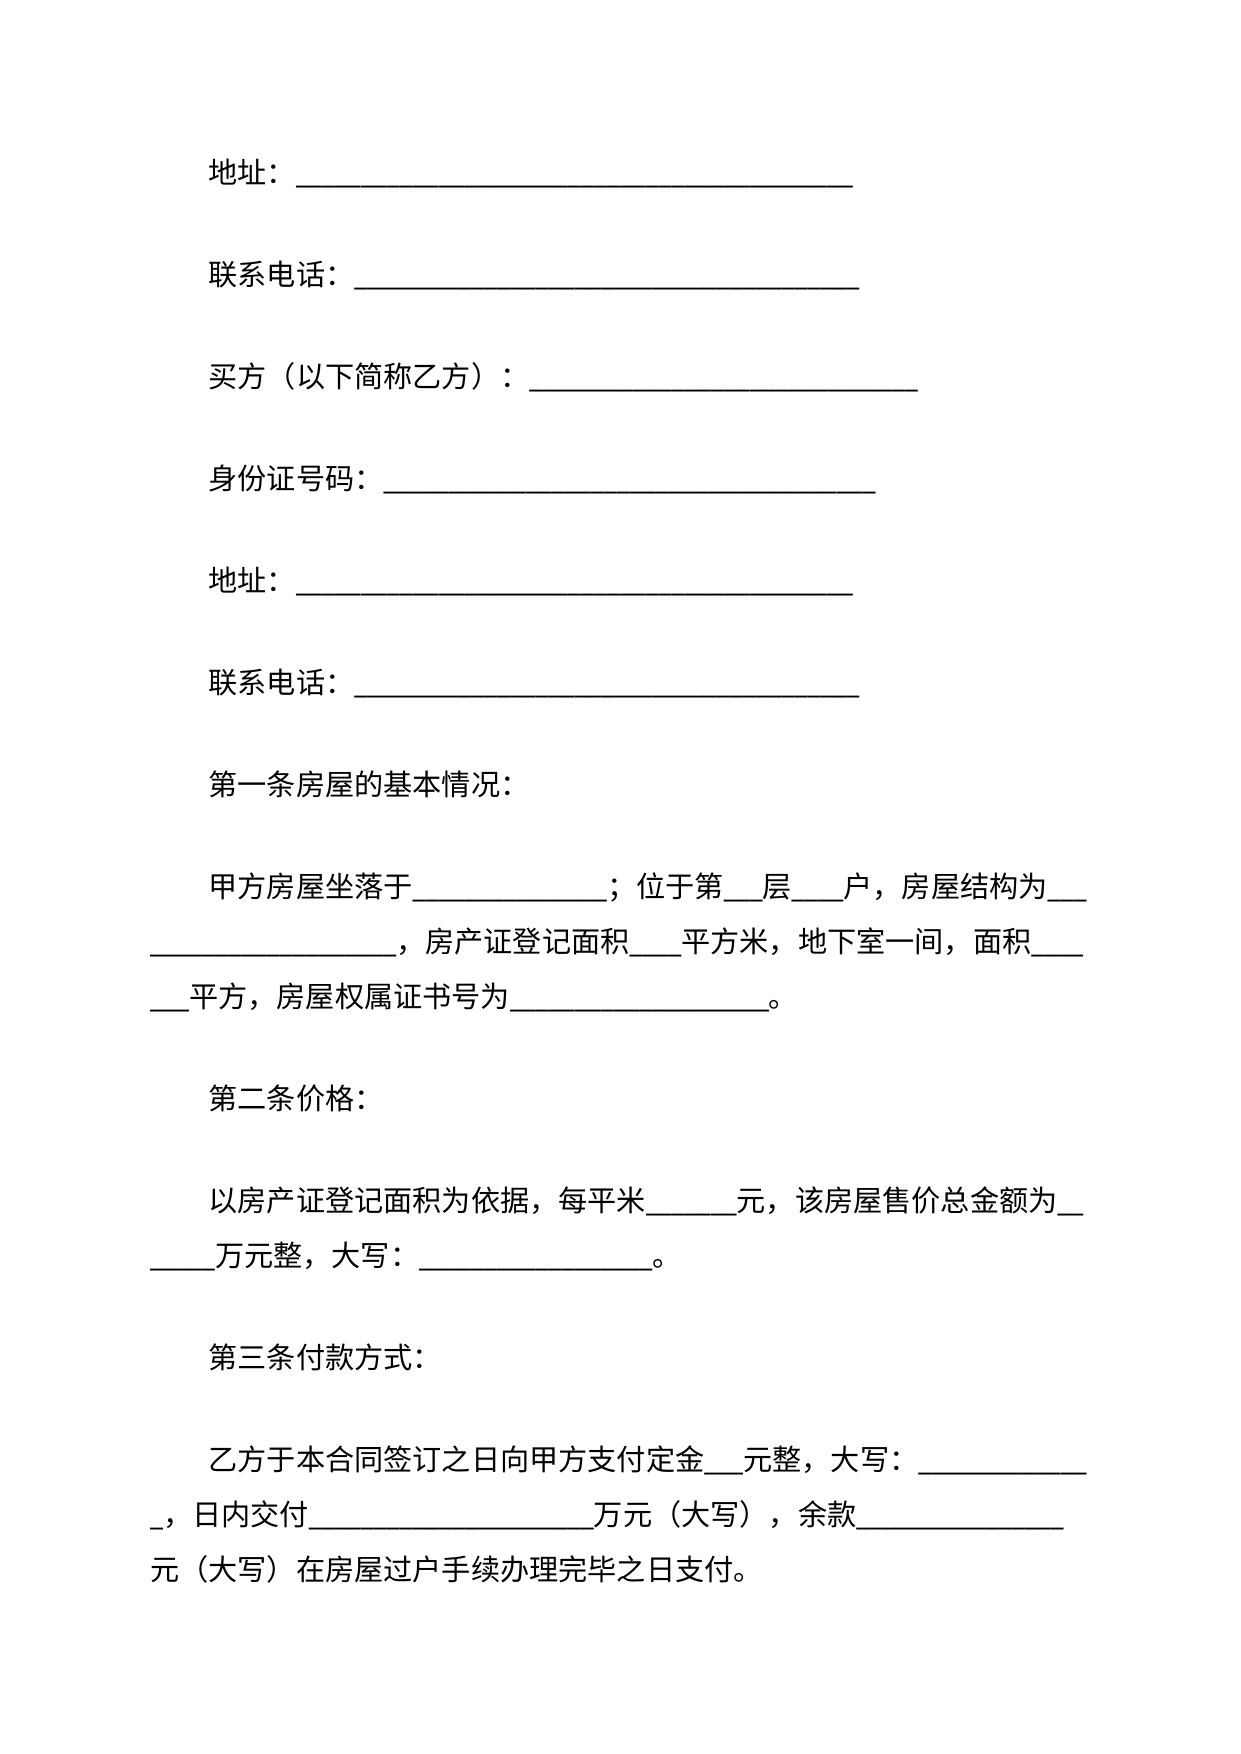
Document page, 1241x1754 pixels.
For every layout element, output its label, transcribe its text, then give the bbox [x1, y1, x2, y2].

text 联系电话：_______________________________________ [150, 660, 1090, 702]
text 以房产证登记面积为依据，每平米_______元，该房屋售价总金额为_______万元整，大写：__________________。 [150, 1177, 1090, 1275]
text 甲方房屋坐落于_______________；位于第___层____户，房屋结构为______________________，房产证登记面积____平方米，地下室一间，面积_______平方，房屋权属证书号为____________________。 [150, 864, 1090, 1016]
text 第三条付款方式： [150, 1334, 1090, 1377]
text 身份证号码：______________________________________ [150, 456, 1090, 498]
text 第一条房屋的基本情况： [150, 762, 1090, 804]
text 乙方于本合同签订之日向甲方支付定金___元整，大写：______________，日内交付______________________万元（大写），余款________________元（大写）在房屋过户手续办理完毕之日支付。 [150, 1436, 1090, 1588]
text 买方（以下简称乙方）：______________________________ [150, 354, 1090, 396]
text 地址：___________________________________________ [150, 558, 1090, 600]
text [150, 150, 1090, 192]
text 第二条价格： [150, 1076, 1090, 1118]
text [150, 252, 1090, 294]
